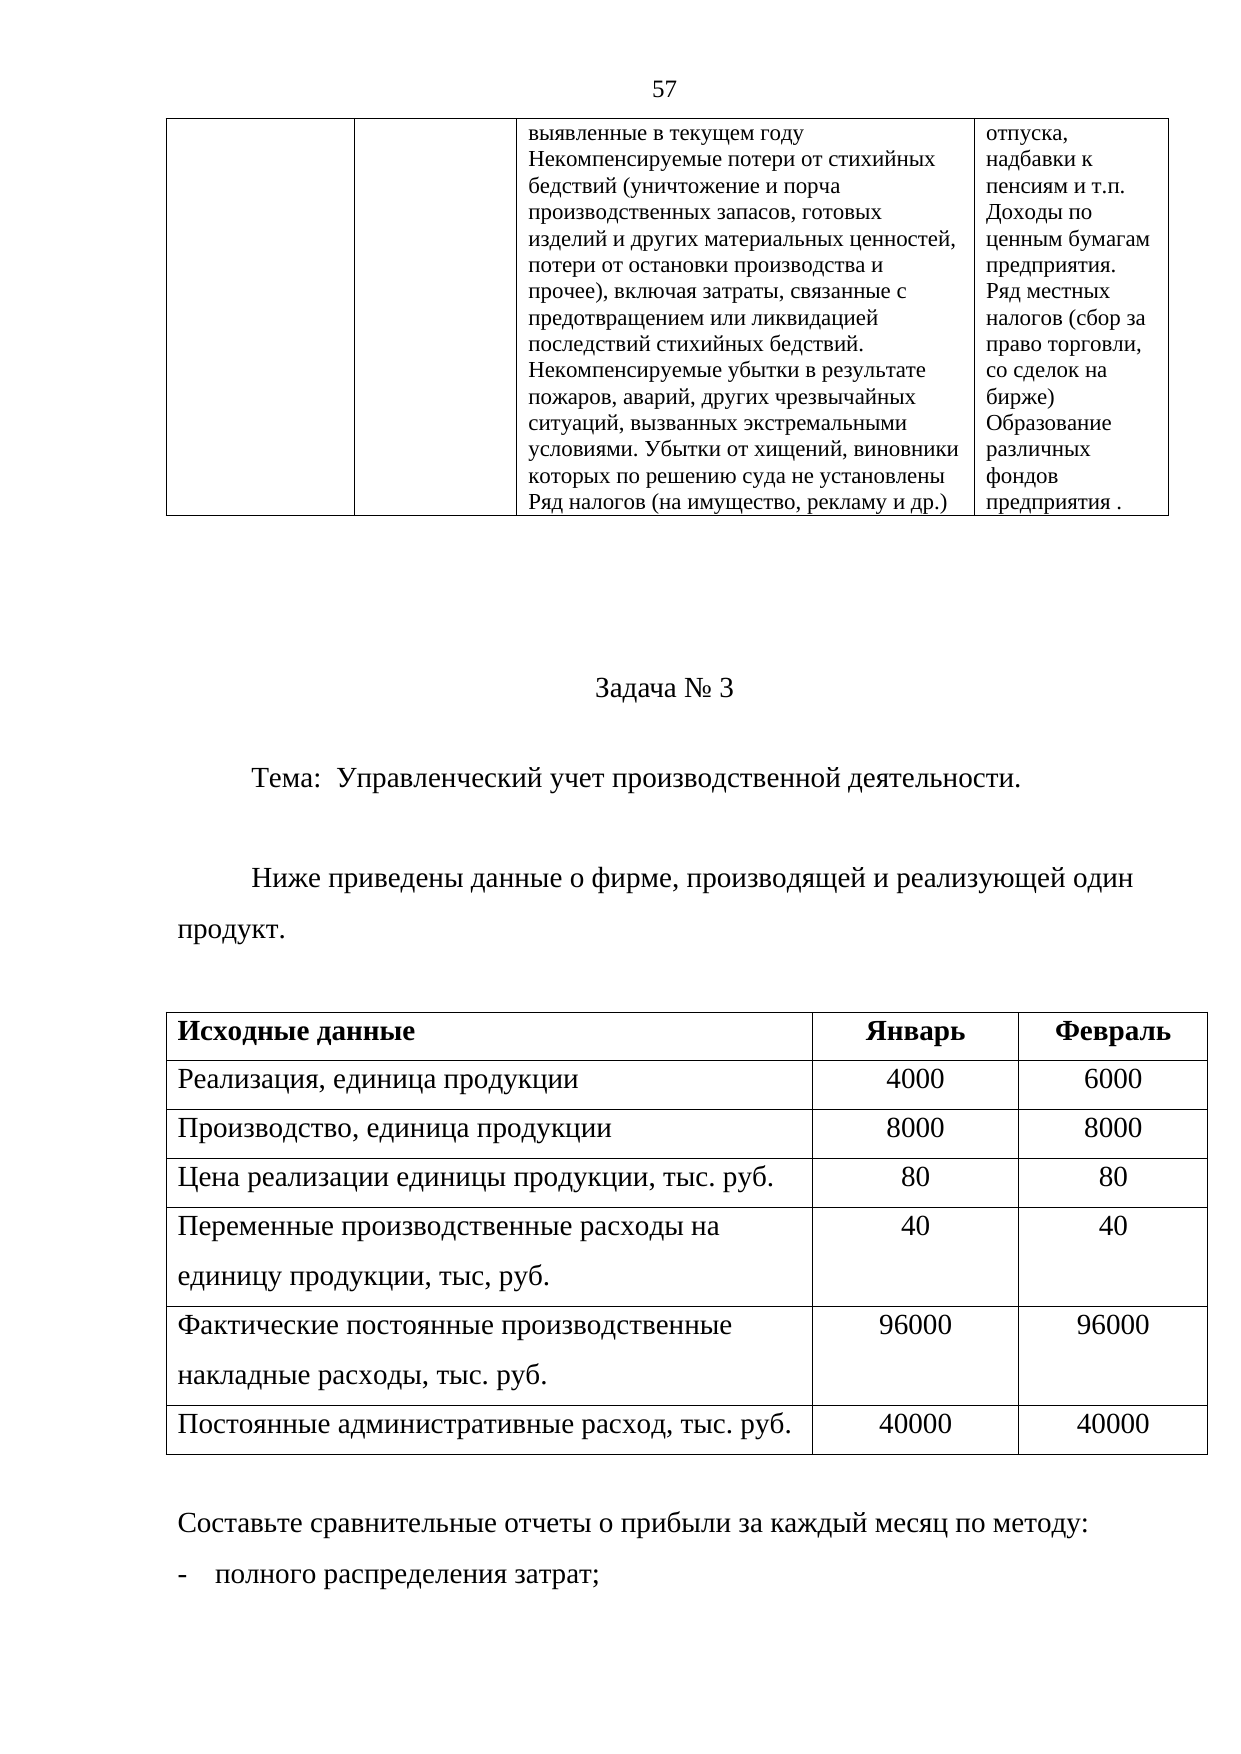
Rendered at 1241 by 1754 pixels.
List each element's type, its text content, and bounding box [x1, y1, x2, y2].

text Ниже приведены данные о фирме, производящей и реализующей один продукт. [177, 861, 1152, 944]
table_cell Фактические постоянные производственные накладные расходы, тыс. руб. [167, 1307, 812, 1405]
text Тема: Управленческий учет производственной деятельности. [177, 760, 1152, 793]
table_cell 80 [813, 1159, 1018, 1207]
text Составьте сравнительные отчеты о прибыли за каждый месяц по методу: [177, 1506, 1152, 1539]
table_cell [517, 119, 974, 514]
table_cell 8000 [813, 1110, 1018, 1158]
table_header Исходные данные [167, 1013, 812, 1060]
table_cell Цена реализации единицы продукции, тыс. руб. [167, 1159, 812, 1207]
table_cell 40000 [1019, 1406, 1207, 1454]
subtitle Задача № 3 [177, 670, 1152, 703]
table_cell 96000 [813, 1307, 1018, 1405]
table_cell 8000 [1019, 1110, 1207, 1158]
table_cell 40 [813, 1208, 1018, 1306]
table_cell 40000 [813, 1406, 1018, 1454]
table_cell 40 [1019, 1208, 1207, 1306]
table_cell Производство, единица продукции [167, 1110, 812, 1158]
table_cell Переменные производственные расходы на единицу продукции, тыс, руб. [167, 1208, 812, 1306]
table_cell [355, 119, 516, 514]
table_cell Постоянные административные расход, тыс. руб. [167, 1406, 812, 1454]
table_cell 80 [1019, 1159, 1207, 1207]
table_cell Реализация, единица продукции [167, 1061, 812, 1109]
table_header Январь [813, 1013, 1018, 1060]
table_cell 4000 [813, 1061, 1018, 1109]
table_header Февраль [1019, 1013, 1207, 1060]
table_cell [167, 119, 354, 514]
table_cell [975, 119, 1168, 514]
list полного распределения затрат; [177, 1556, 1152, 1589]
table_cell 96000 [1019, 1307, 1207, 1405]
table_cell 6000 [1019, 1061, 1207, 1109]
